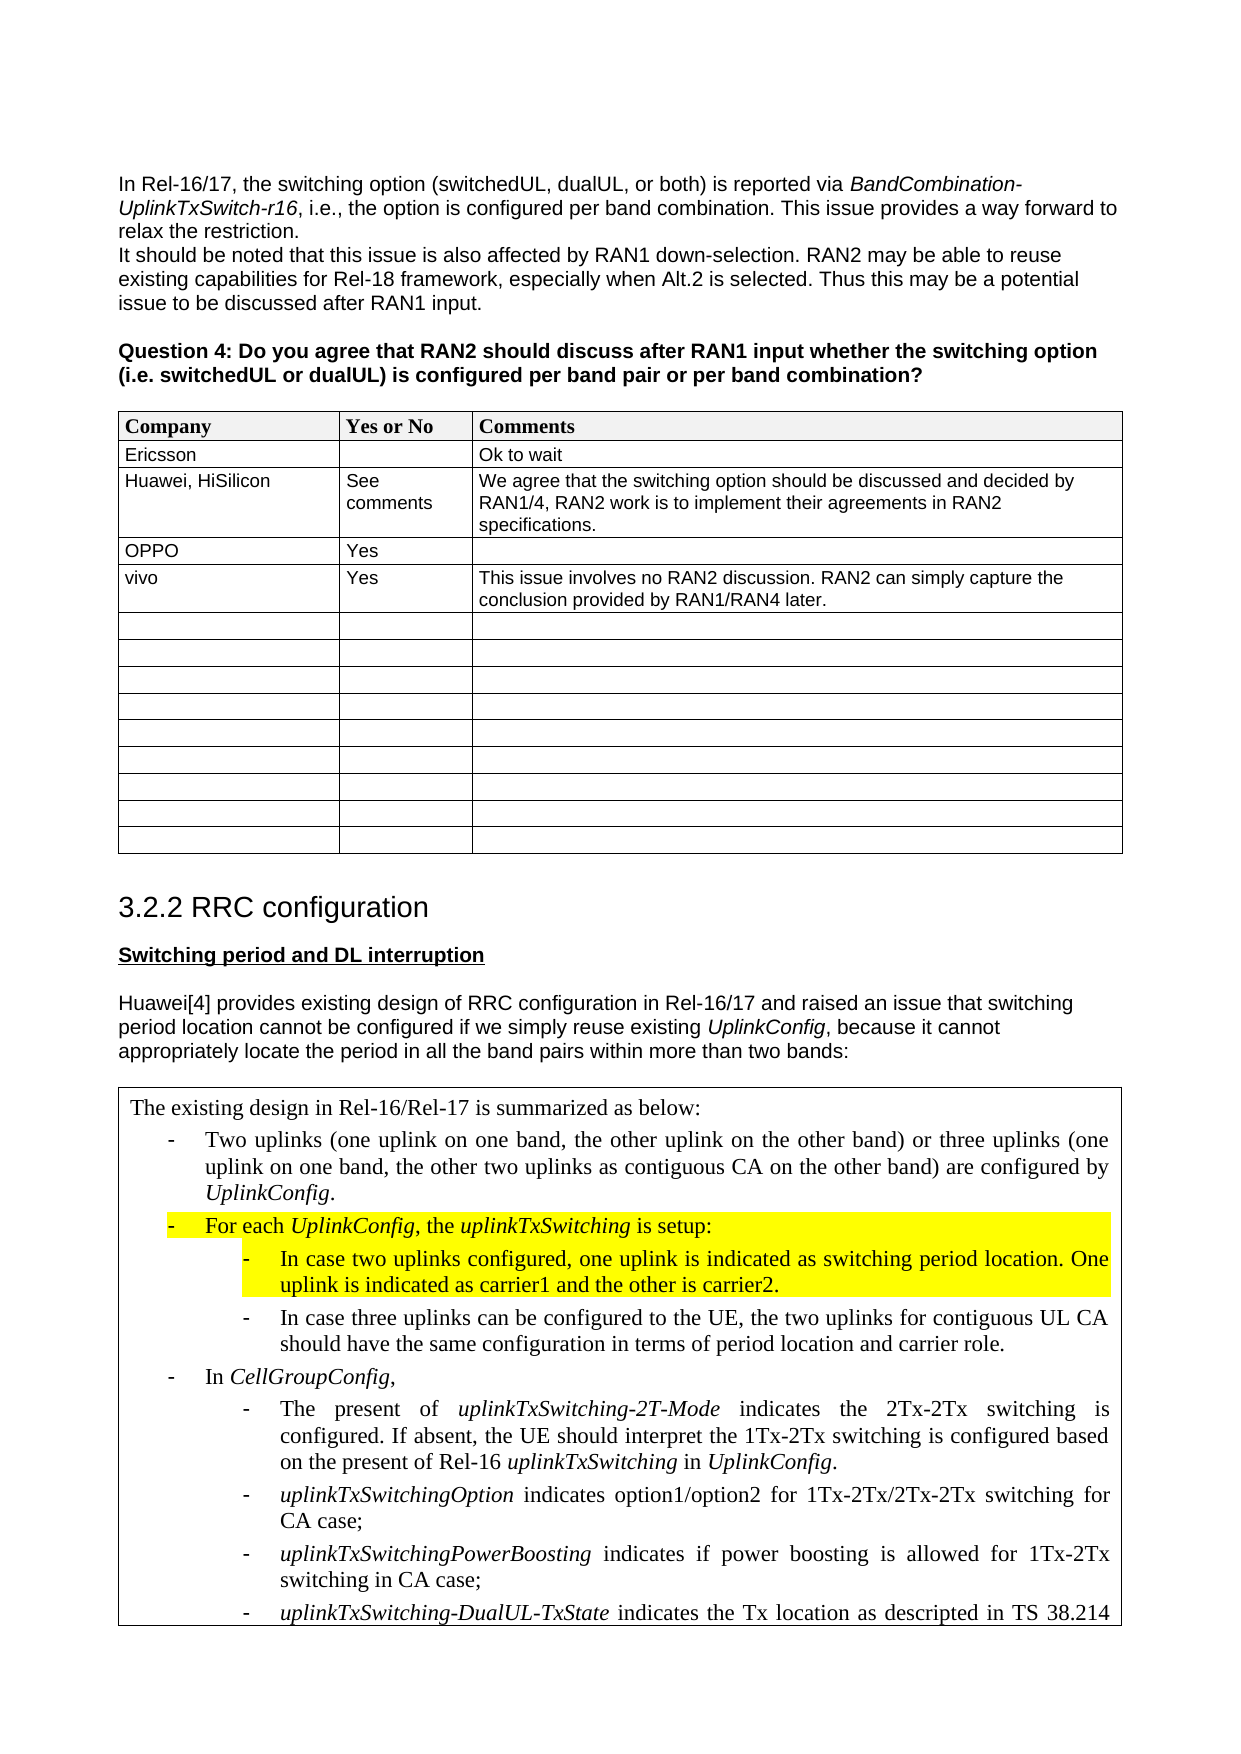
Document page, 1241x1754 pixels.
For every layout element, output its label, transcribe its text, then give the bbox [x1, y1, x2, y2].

table_cell [119, 774, 339, 799]
table_cell [119, 613, 339, 639]
table_cell [119, 667, 339, 692]
table_cell [340, 441, 472, 467]
table_cell [119, 694, 339, 719]
table_cell [473, 747, 1122, 773]
text Switching period and DL interruption [118, 943, 1122, 967]
table_cell [473, 694, 1122, 719]
table_cell [340, 720, 472, 746]
table_cell [340, 774, 472, 799]
table_cell OPPO [119, 538, 339, 564]
table_cell [340, 613, 472, 639]
table_cell Ok to wait [473, 441, 1122, 467]
table_header Comments [473, 412, 1122, 440]
table_cell [340, 747, 472, 773]
table_cell Huawei, HiSilicon [119, 468, 339, 537]
table_header Yes or No [340, 412, 472, 440]
table_cell Yes [340, 538, 472, 564]
table_cell [340, 694, 472, 719]
table_cell [473, 667, 1122, 692]
table_cell [119, 827, 339, 853]
table_cell [119, 640, 339, 666]
table_cell vivo [119, 565, 339, 612]
table_cell [340, 801, 472, 826]
table_cell [340, 667, 472, 692]
table_cell [473, 640, 1122, 666]
table_cell [473, 613, 1122, 639]
subtitle 3.2.2 RRC configuration [118, 891, 1122, 924]
table_cell [119, 801, 339, 826]
table_cell Yes [340, 565, 472, 612]
text Question 4: Do you agree that RAN2 should discuss after RAN1 input whether the switching option (i.e. switchedUL or dualUL) is configured per band pair or per band combination? [118, 339, 1122, 387]
table_cell See comments [340, 468, 472, 537]
table_cell We agree that the switching option should be discussed and decided by RAN1/4, RAN2 work is to implement their agreements in RAN2 specifications. [473, 468, 1122, 537]
table_header Company [119, 412, 339, 440]
table_cell [473, 801, 1122, 826]
text It should be noted that this issue is also affected by RAN1 down-selection. RAN2 may be able to reuse existing capabilities for Rel-18 framework, especially when Alt.2 is selected. Thus this may be a potential issue to be discussed after RAN1 input. [118, 243, 1122, 315]
text Huawei[4] provides existing design of RRC configuration in Rel-16/17 and raised an issue that switching period location cannot be configured if we simply reuse existing UplinkConfig, because it cannot appropriately locate the period in all the band pairs within more than two bands: [118, 991, 1122, 1063]
table_cell [119, 747, 339, 773]
table_cell [340, 640, 472, 666]
table_cell [473, 720, 1122, 746]
table_cell [473, 827, 1122, 853]
table_cell [340, 827, 472, 853]
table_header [119, 1088, 1121, 1625]
table_cell [119, 720, 339, 746]
table_cell This issue involves no RAN2 discussion. RAN2 can simply capture the conclusion provided by RAN1/RAN4 later. [473, 565, 1122, 612]
table_cell Ericsson [119, 441, 339, 467]
table_cell [473, 538, 1122, 564]
table_cell [473, 774, 1122, 799]
text In Rel-16/17, the switching option (switchedUL, dualUL, or both) is reported via BandCombination-UplinkTxSwitch-r16, i.e., the option is configured per band combination. This issue provides a way forward to relax the restriction. [118, 171, 1122, 243]
